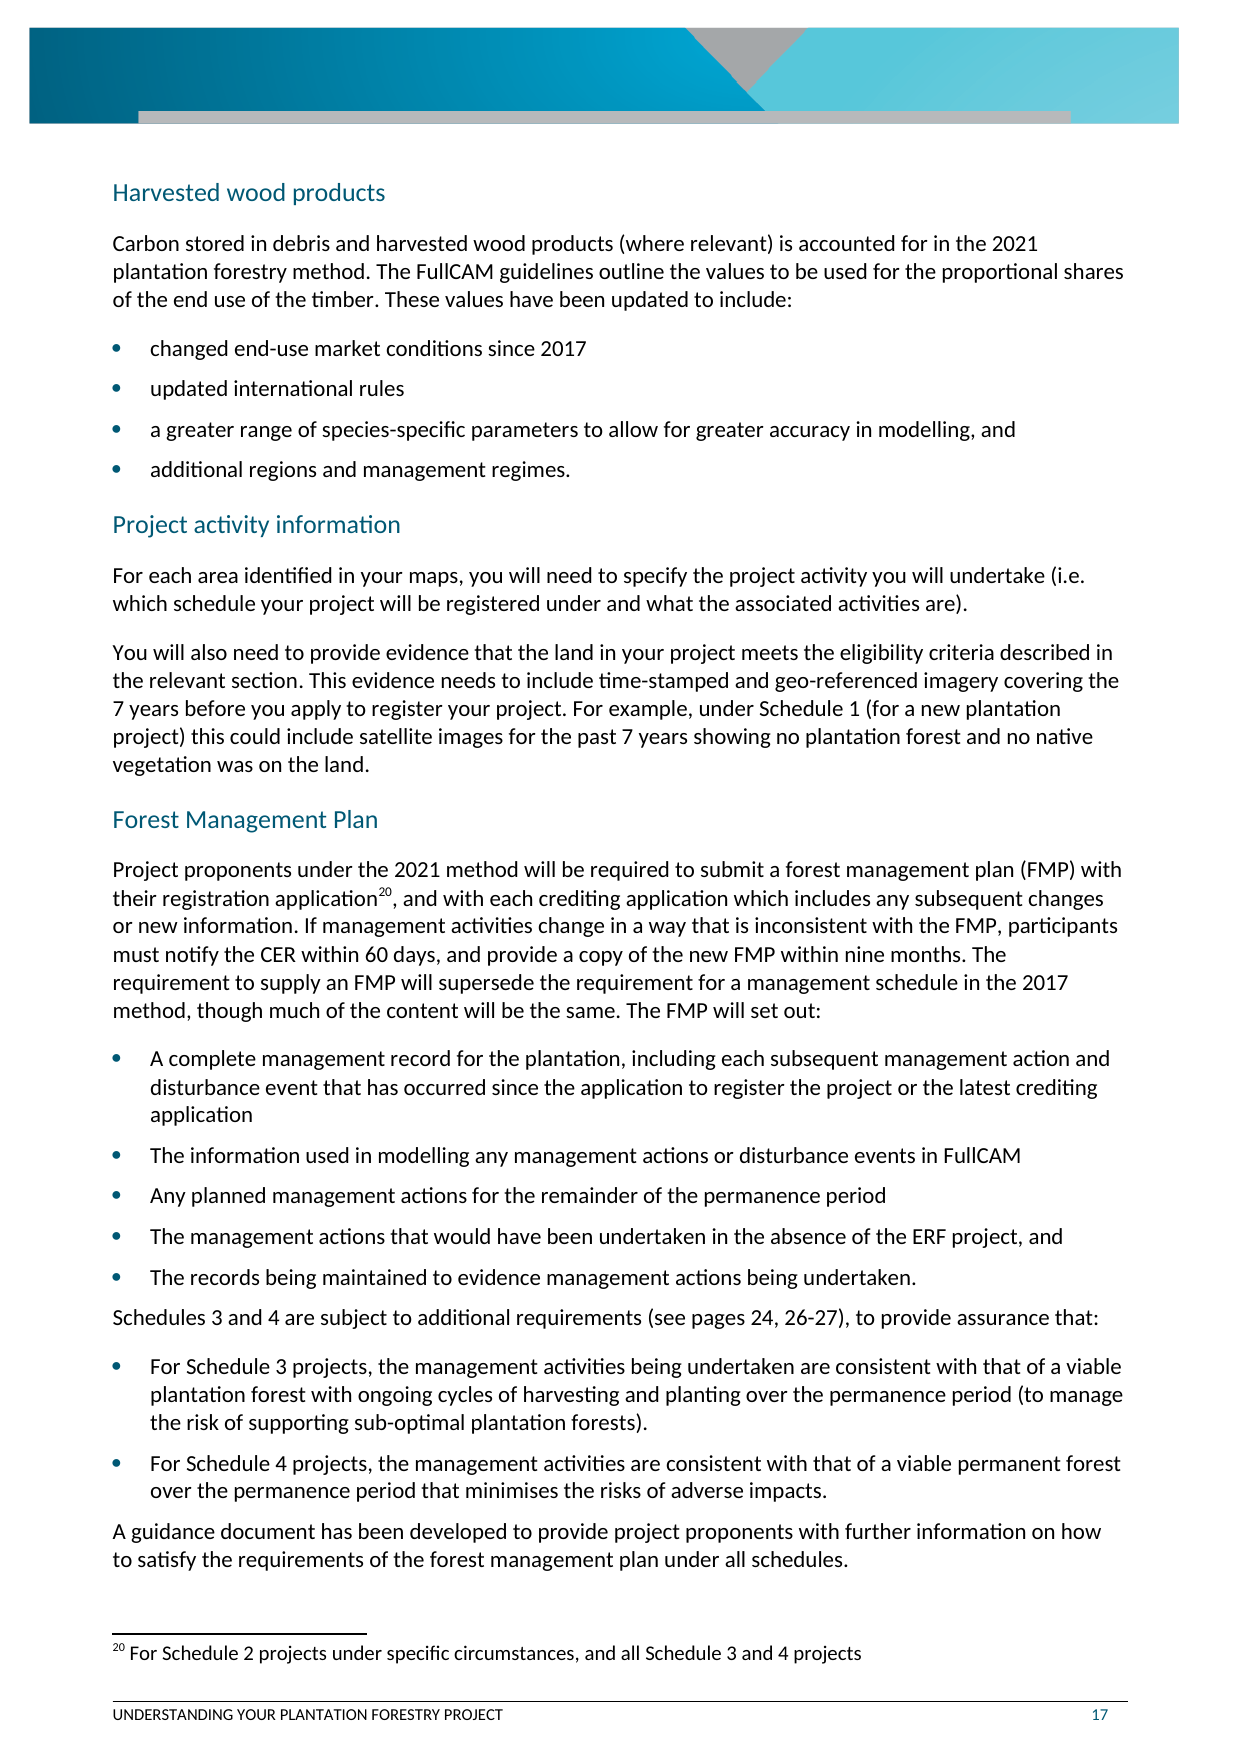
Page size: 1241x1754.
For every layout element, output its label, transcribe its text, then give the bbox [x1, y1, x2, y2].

subtitle Harvested wood products [112, 176, 1128, 208]
text For Schedule 4 projects, the management activities are consistent with that of a viable permanent forest over the permanence period that minimises the risks of adverse impacts. [112, 1449, 1128, 1505]
list The management actions that would have been undertaken in the absence of the ERF project, and [112, 1222, 1128, 1250]
list a greater range of species-specific parameters to allow for greater accuracy in modelling, and [112, 415, 1128, 443]
text Carbon stored in debris and harvested wood products (where relevant) is accounted for in the 2021 plantation forestry method. The FullCAM guidelines outline the values to be used for the proportional shares of the end use of the timber. These values have been updated to include: [112, 229, 1128, 313]
subtitle Forest Management Plan [112, 803, 1128, 835]
text You will also need to provide evidence that the land in your project meets the eligibility criteria described in the relevant section. This evidence needs to include time-stamped and geo-referenced imagery covering the 7 years before you apply to register your project. For example, under Schedule 1 (for a new plantation project) this could include satellite images for the past 7 years showing no plantation forest and no native vegetation was on the land. [112, 638, 1128, 778]
list updated international rules [112, 374, 1128, 402]
list The records being maintained to evidence management actions being undertaken. [112, 1263, 1128, 1291]
list changed end-use market conditions since 2017 [112, 334, 1128, 362]
text A guidance document has been developed to provide project proponents with further information on how to satisfy the requirements of the forest management plan under all schedules. [112, 1517, 1128, 1573]
text Schedules 3 and 4 are subject to additional requirements (see pages 24, 26-27), to provide assurance that: [112, 1303, 1128, 1331]
list Any planned management actions for the remainder of the permanence period [112, 1182, 1128, 1210]
text For each area identified in your maps, you will need to specify the project activity you will undertake (i.e. which schedule your project will be registered under and what the associated activities are). [112, 561, 1128, 617]
text Project proponents under the 2021 method will be required to submit a forest management plan (FMP) with their registration application, and with each crediting application which includes any subsequent changes or new information. If management activities change in a way that is inconsistent with the FMP, participants must notify the CER within 60 days, and provide a copy of the new FMP within nine months. The requirement to supply an FMP will supersede the requirement for a management schedule in the 2017 method, though much of the content will be the same. The FMP will set out: [112, 856, 1128, 1024]
list A complete management record for the plantation, including each subsequent management action and disturbance event that has occurred since the application to register the project or the latest crediting application [112, 1044, 1128, 1129]
list additional regions and management regimes. [112, 455, 1128, 483]
list The information used in modelling any management actions or disturbance events in FullCAM [112, 1141, 1128, 1169]
subtitle Project activity information [112, 508, 1128, 540]
list For Schedule 3 projects, the management activities being undertaken are consistent with that of a viable plantation forest with ongoing cycles of harvesting and planting over the permanence period (to manage the risk of supporting sub-optimal plantation forests). [112, 1352, 1128, 1436]
